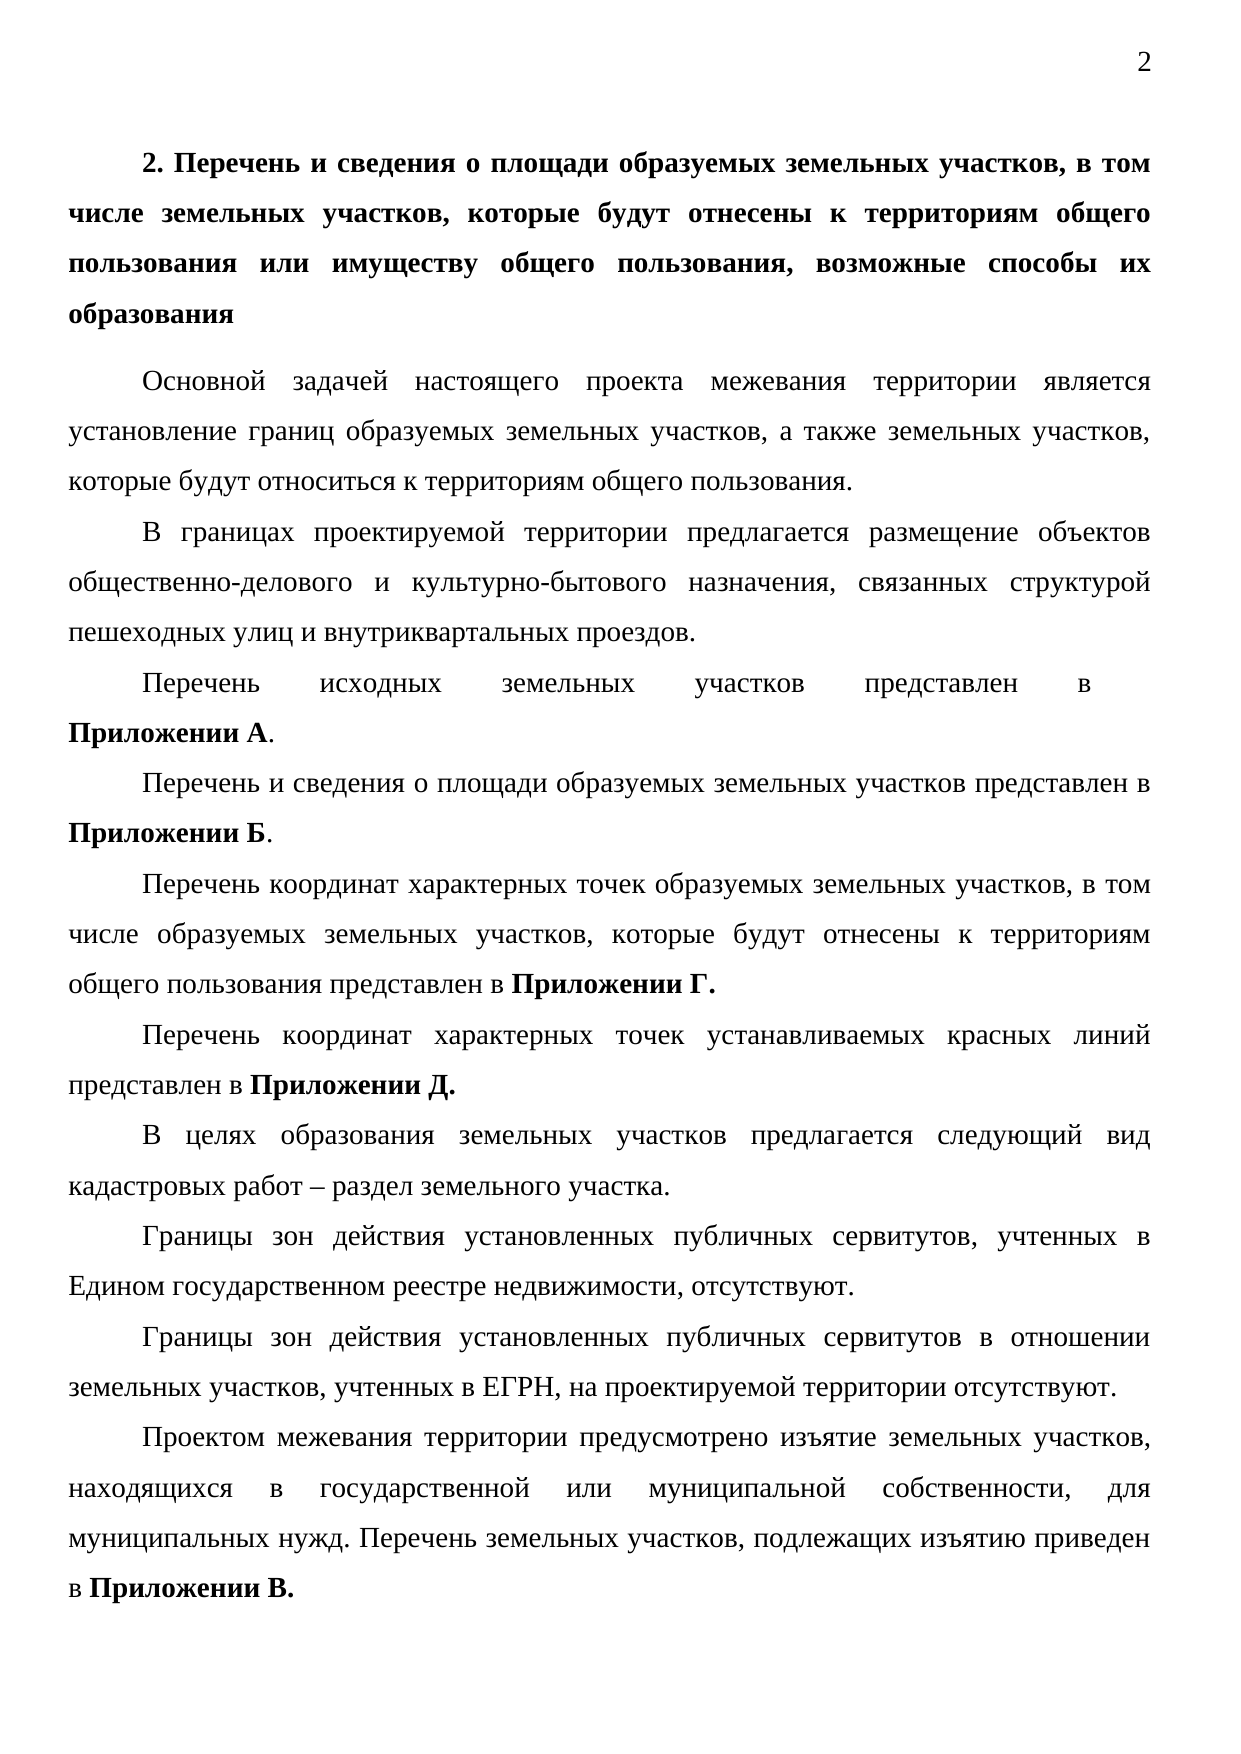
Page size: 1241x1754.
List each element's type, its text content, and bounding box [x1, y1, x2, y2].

text Границы зон действия установленных публичных сервитутов в отношении земельных участков, учтенных в ЕГРН, на проектируемой территории отсутствуют. [68, 1319, 1152, 1403]
text 2. Перечень и сведения о площади образуемых земельных участков, в том числе земельных участков, которые будут отнесены к территориям общего пользования или имуществу общего пользования, возможные способы их образования [68, 145, 1152, 329]
text Перечень и сведения о площади образуемых земельных участков представлен в Приложении Б. [68, 765, 1152, 849]
text В границах проектируемой территории предлагается размещение объектов общественно-делового и культурно-бытового назначения, связанных структурой пешеходных улиц и внутриквартальных проездов. [68, 514, 1152, 648]
text В целях образования земельных участков предлагается следующий вид кадастровых работ – раздел земельного участка. [68, 1117, 1152, 1201]
text Основной задачей настоящего проекта межевания территории является установление границ образуемых земельных участков, а также земельных участков, которые будут относиться к территориям общего пользования. [68, 363, 1152, 497]
text Перечень координат характерных точек образуемых земельных участков, в том числе образуемых земельных участков, которые будут отнесены к территориям общего пользования представлен в Приложении Г. [68, 866, 1152, 1000]
text Перечень координат характерных точек устанавливаемых красных линий представлен в Приложении Д. [68, 1017, 1152, 1101]
text Проектом межевания территории предусмотрено изъятие земельных участков, находящихся в государственной или муниципальной собственности, для муниципальных нужд. Перечень земельных участков, подлежащих изъятию приведен в Приложении В. [68, 1419, 1152, 1604]
text Перечень исходных земельных участков представлен в Приложении А. [68, 665, 1152, 748]
text Границы зон действия установленных публичных сервитутов, учтенных в Едином государственном реестре недвижимости, отсутствуют. [68, 1218, 1152, 1302]
